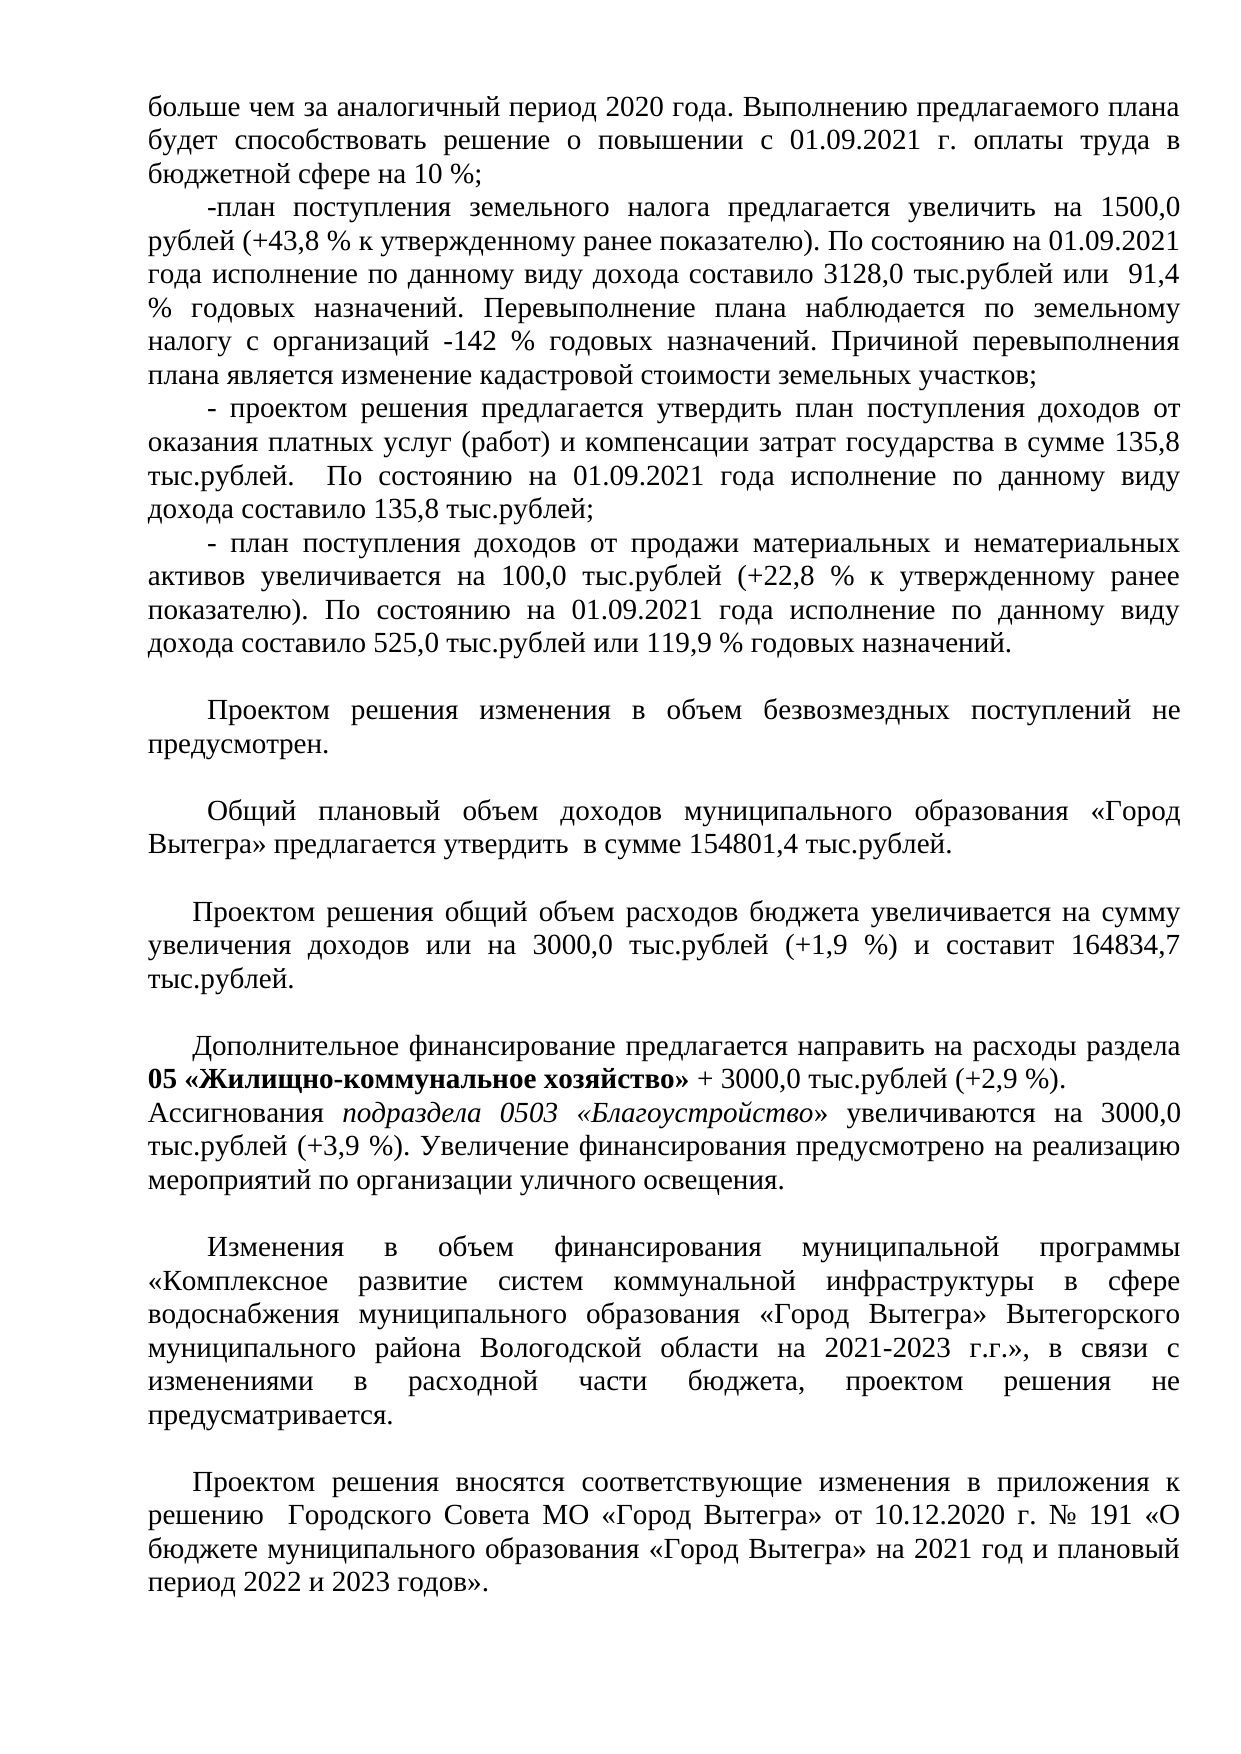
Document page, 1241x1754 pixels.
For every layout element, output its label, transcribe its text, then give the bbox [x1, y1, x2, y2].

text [148, 89, 1181, 189]
text Общий плановый объем доходов муниципального образования «Город Вытегра» предлагается утвердить в сумме 154801,4 тыс.рублей. [148, 793, 1181, 860]
text Дополнительное финансирование предлагается направить на расходы раздела 05 «Жилищно-коммунальное хозяйство» + 3000,0 тыс.рублей (+2,9 %). [148, 1028, 1181, 1095]
text - план поступления доходов от продажи материальных и нематериальных активов увеличивается на 100,0 тыс.рублей (+22,8 % к утвержденному ранее показателю). По состоянию на 01.09.2021 года исполнение по данному виду дохода составило 525,0 тыс.рублей или 119,9 % годовых назначений. [148, 525, 1181, 659]
text Ассигнования подраздела 0503 «Благоустройство» увеличиваются на 3000,0 тыс.рублей (+3,9 %). Увеличение финансирования предусмотрено на реализацию мероприятий по организации уличного освещения. [148, 1095, 1181, 1196]
text Проектом решения вносятся соответствующие изменения в приложения к решению Городского Совета МО «Город Вытегра» от 10.12.2020 г. № 191 «О бюджете муниципального образования «Город Вытегра» на 2021 год и плановый период 2022 и 2023 годов». [148, 1464, 1181, 1598]
text Проектом решения изменения в объем безвозмездных поступлений не предусмотрен. [148, 692, 1181, 759]
text Проектом решения общий объем расходов бюджета увеличивается на сумму увеличения доходов или на 3000,0 тыс.рублей (+1,9 %) и составит 164834,7 тыс.рублей. [148, 894, 1181, 994]
text -план поступления земельного налога предлагается увеличить на 1500,0 рублей (+43,8 % к утвержденному ранее показателю). По состоянию на 01.09.2021 года исполнение по данному виду дохода составило 3128,0 тыс.рублей или 91,4 % годовых назначений. Перевыполнение плана наблюдается по земельному налогу с организаций -142 % годовых назначений. Причиной перевыполнения плана является изменение кадастровой стоимости земельных участков; [148, 189, 1181, 391]
text - проектом решения предлагается утвердить план поступления доходов от оказания платных услуг (работ) и компенсации затрат государства в сумме 135,8 тыс.рублей. По состоянию на 01.09.2021 года исполнение по данному виду дохода составило 135,8 тыс.рублей; [148, 391, 1181, 525]
text Изменения в объем финансирования муниципальной программы «Комплексное развитие систем коммунальной инфраструктуры в сфере водоснабжения муниципального образования «Город Вытегра» Вытегорского муниципального района Вологодской области на 2021-2023 г.г.», в связи с изменениями в расходной части бюджета, проектом решения не предусматривается. [148, 1229, 1181, 1430]
